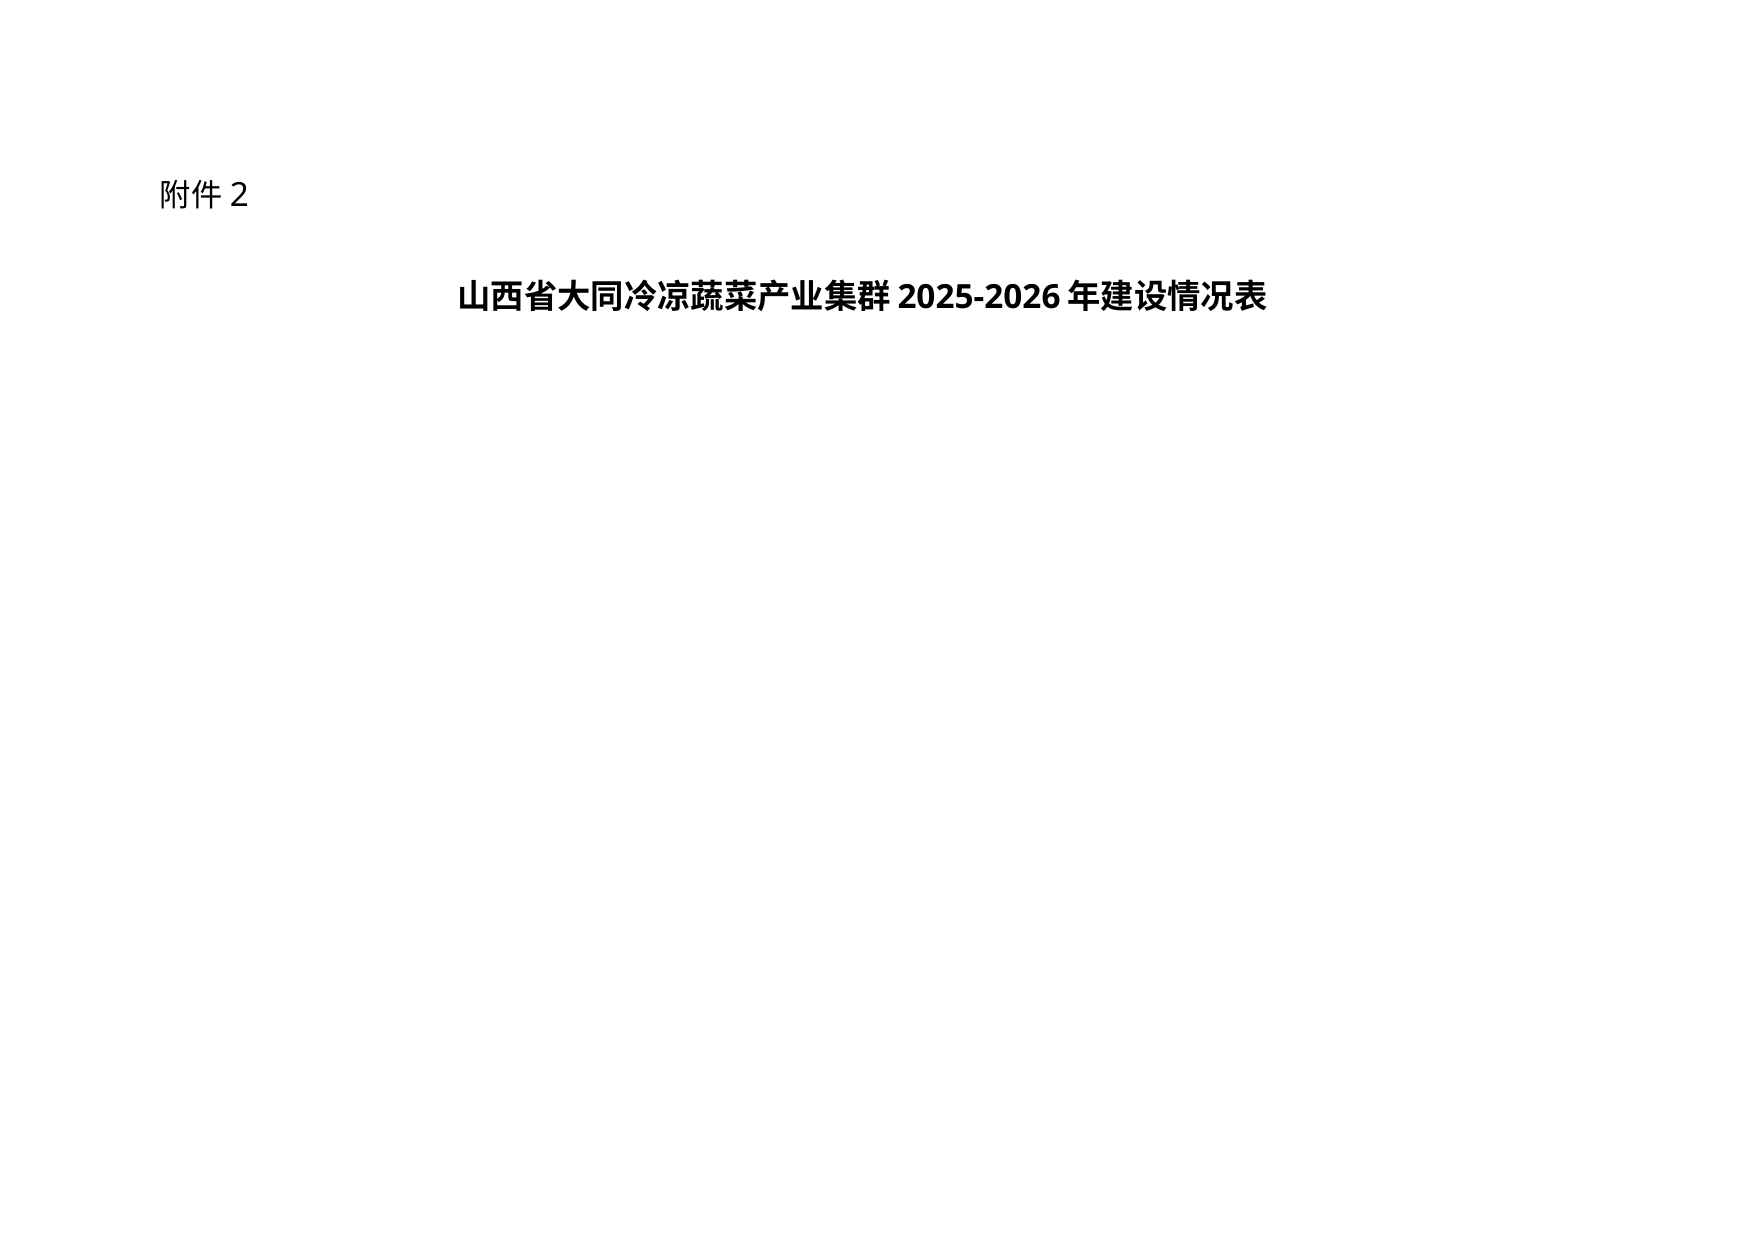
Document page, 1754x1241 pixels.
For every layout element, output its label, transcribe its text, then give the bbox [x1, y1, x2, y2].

text 山西省大同冷凉蔬菜产业集群2025-2026年建设情况表 [159, 262, 1565, 327]
subtitle 附件 2 [159, 161, 1565, 226]
